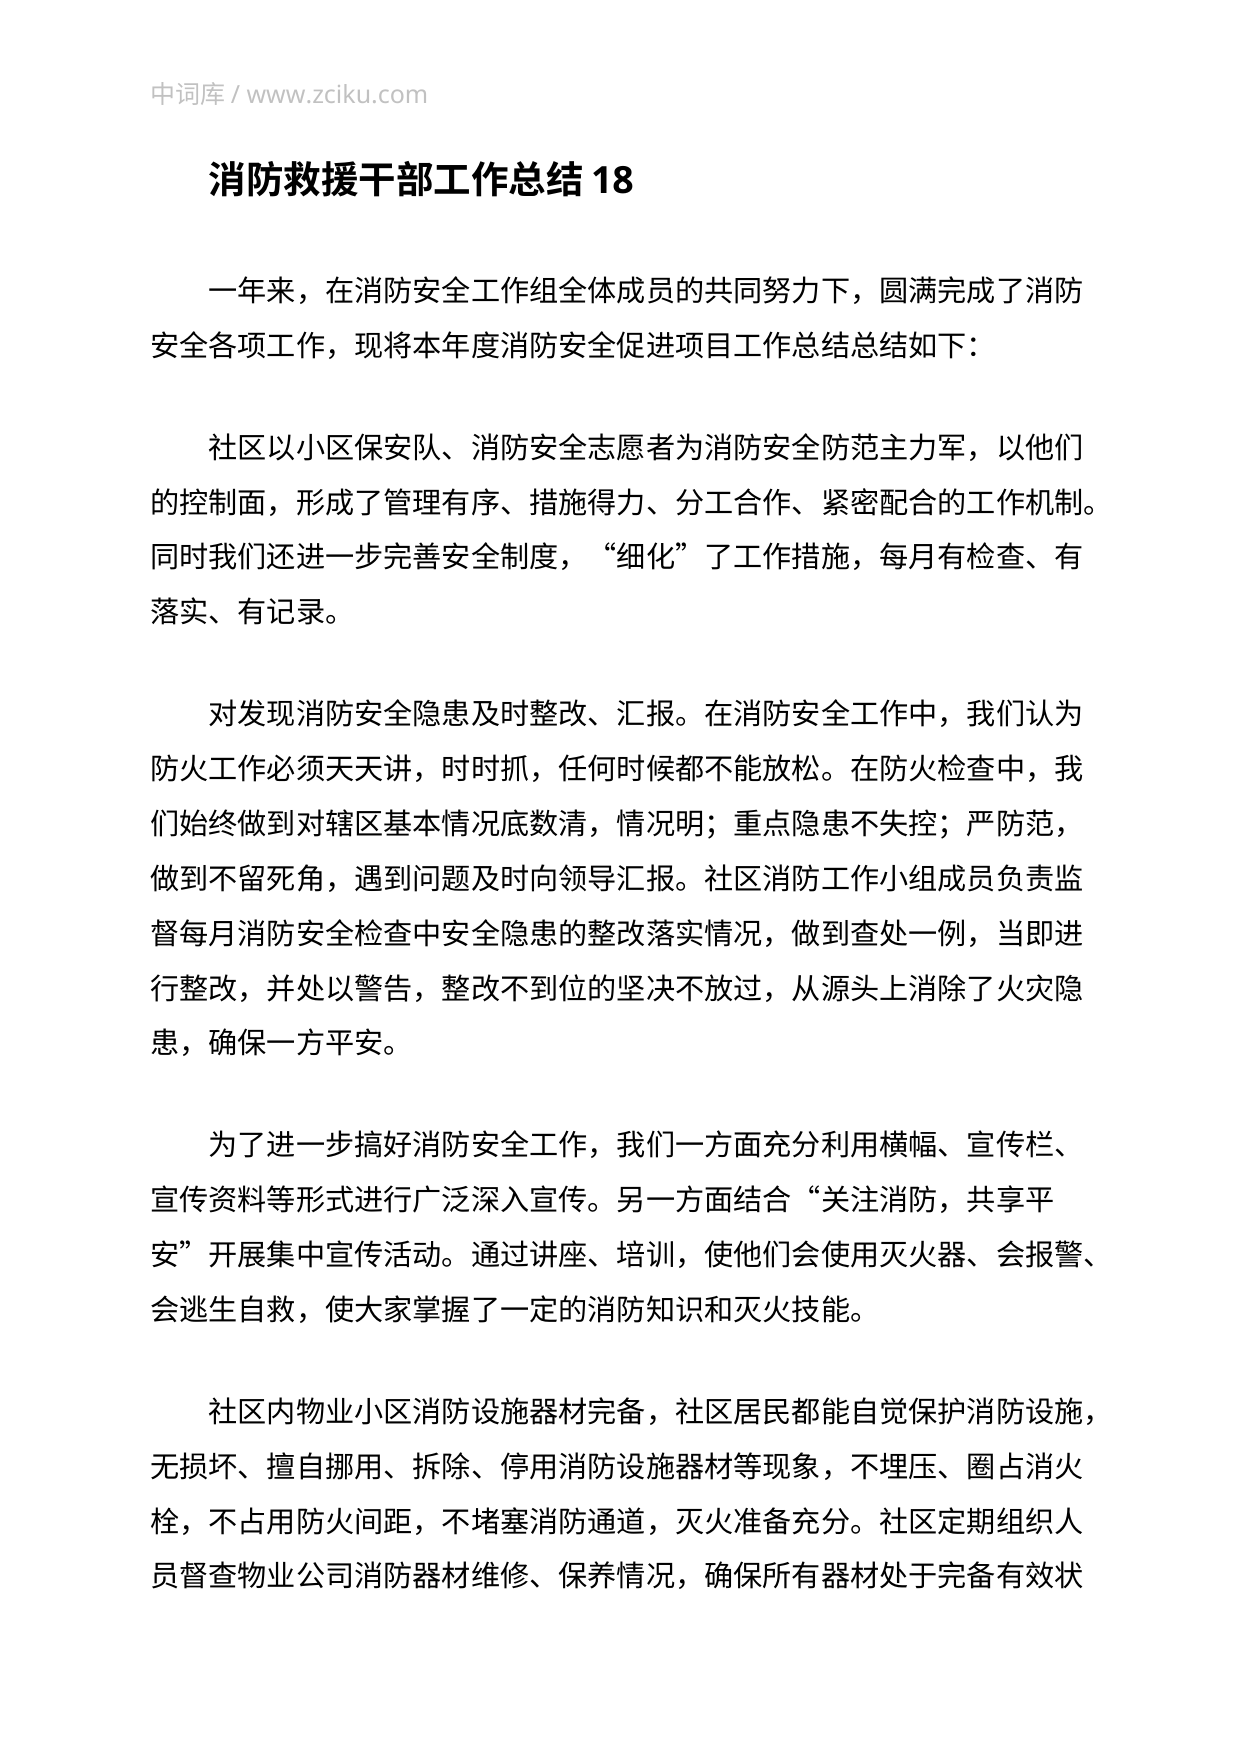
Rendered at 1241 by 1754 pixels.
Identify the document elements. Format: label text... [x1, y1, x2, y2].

text 消防救援干部工作总结18 [150, 150, 1090, 204]
text 社区以小区保安队、消防安全志愿者为消防安全防范主力军，以他们的控制面，形成了管理有序、措施得力、分工合作、紧密配合的工作机制。同时我们还进一步完善安全制度，“细化”了工作措施，每月有检查、有落实、有记录。 [150, 424, 1090, 631]
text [150, 1388, 1090, 1595]
text 一年来，在消防安全工作组全体成员的共同努力下，圆满完成了消防安全各项工作，现将本年度消防安全促进项目工作总结总结如下： [150, 268, 1090, 365]
text 为了进一步搞好消防安全工作，我们一方面充分利用横幅、宣传栏、宣传资料等形式进行广泛深入宣传。另一方面结合“关注消防，共享平安”开展集中宣传活动。通过讲座、培训，使他们会使用灭火器、会报警、会逃生自救，使大家掌握了一定的消防知识和灭火技能。 [150, 1122, 1090, 1329]
text 对发现消防安全隐患及时整改、汇报。在消防安全工作中，我们认为防火工作必须天天讲，时时抓，任何时候都不能放松。在防火检查中，我们始终做到对辖区基本情况底数清，情况明；重点隐患不失控；严防范，做到不留死角，遇到问题及时向领导汇报。社区消防工作小组成员负责监督每月消防安全检查中安全隐患的整改落实情况，做到查处一例，当即进行整改，并处以警告，整改不到位的坚决不放过，从源头上消除了火灾隐患，确保一方平安。 [150, 691, 1090, 1062]
